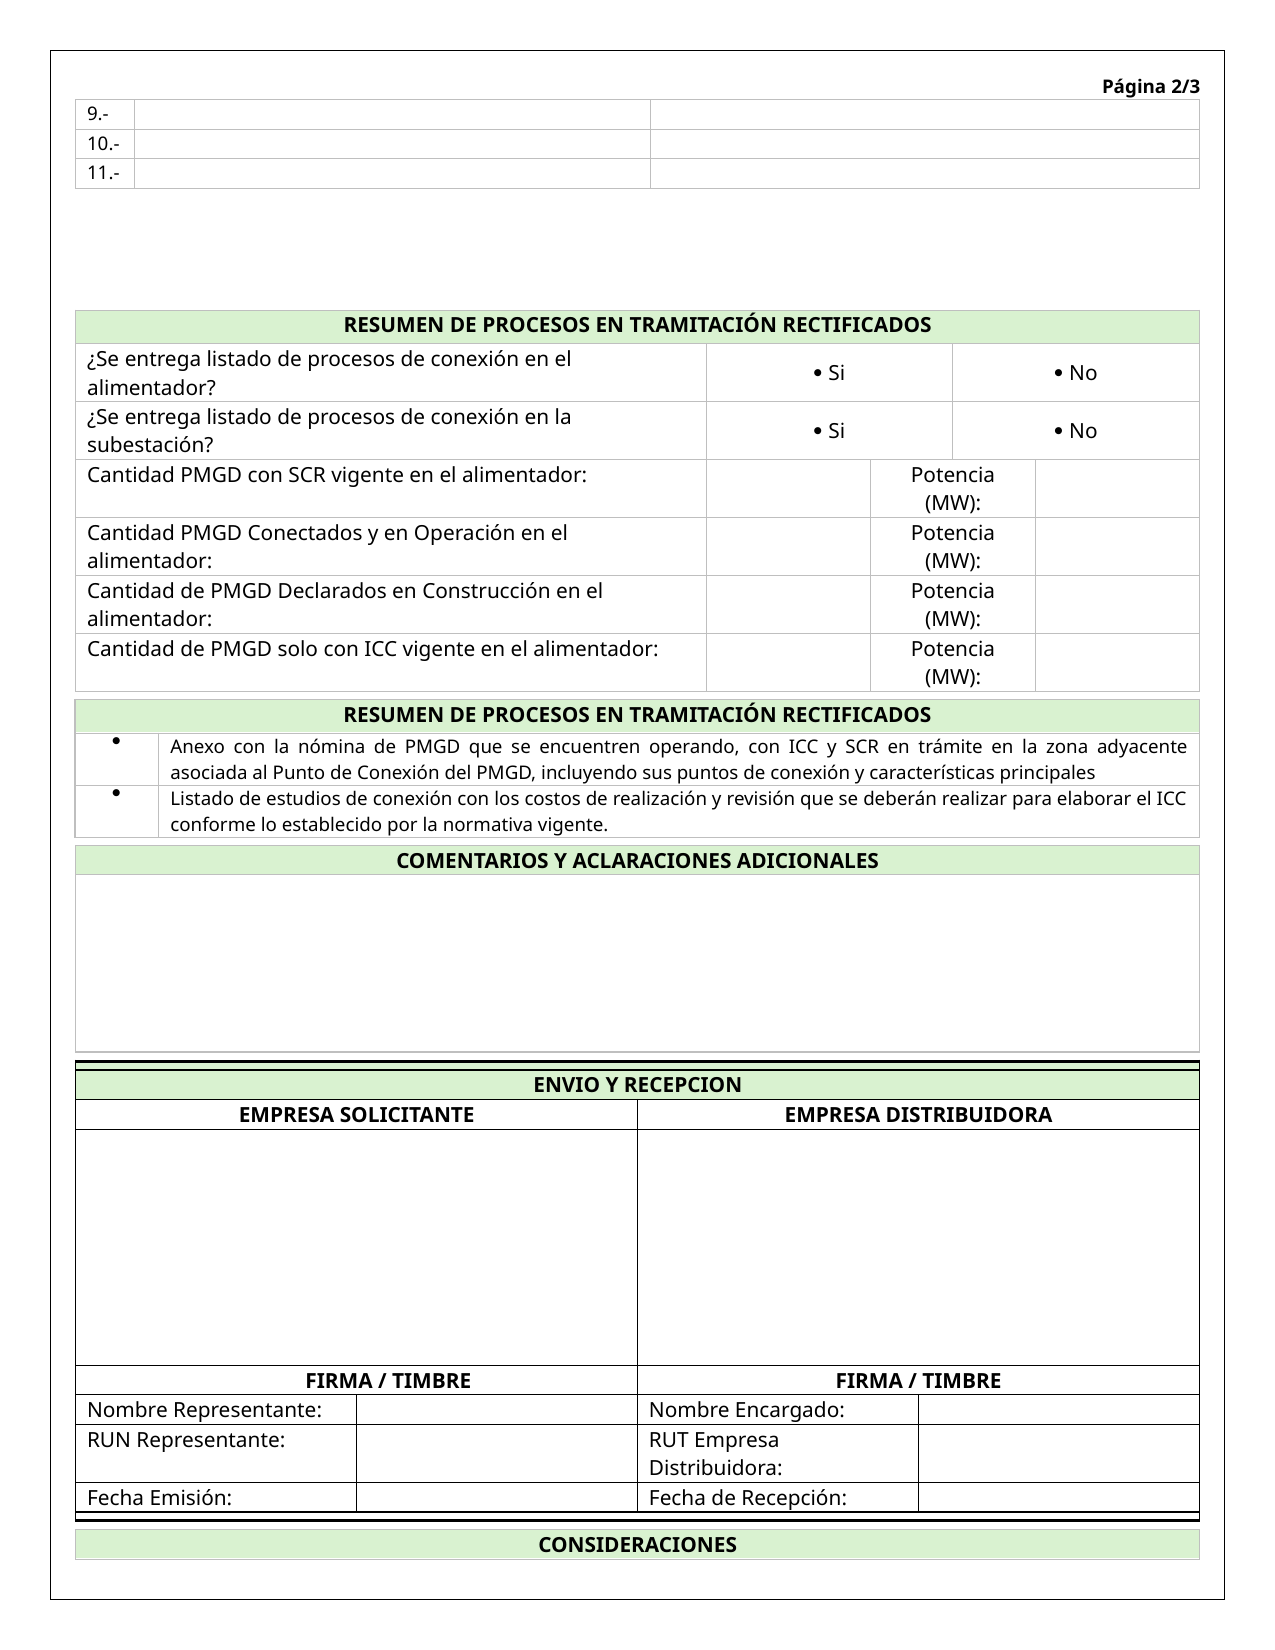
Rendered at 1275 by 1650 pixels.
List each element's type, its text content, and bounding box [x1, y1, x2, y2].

table_header ENVIO Y RECEPCION [76, 1071, 1199, 1099]
table_cell [76, 1130, 637, 1365]
table_header CONSIDERACIONES [76, 1530, 1199, 1558]
table_cell [651, 159, 1199, 188]
table_cell [1036, 634, 1199, 691]
table_cell Cantidad de PMGD Declarados en Construcción en el alimentador: [76, 576, 706, 633]
table_cell RUT Empresa Distribuidora: [638, 1425, 918, 1482]
table_cell FIRMA / TIMBRE [638, 1366, 1199, 1394]
table_cell Nombre Encargado: [638, 1395, 918, 1424]
table_cell [1036, 576, 1199, 633]
table_cell [919, 1483, 1199, 1511]
table_cell Fecha Emisión: [76, 1483, 356, 1511]
table_cell [638, 1130, 1199, 1365]
table_cell [357, 1425, 637, 1482]
table_cell [651, 130, 1199, 158]
table_cell [707, 576, 870, 633]
table_cell Si [707, 402, 952, 459]
table_cell [135, 100, 650, 129]
table_cell [651, 100, 1199, 129]
table_cell [135, 130, 650, 158]
table_cell Potencia (MW): [871, 634, 1035, 691]
table_cell [135, 159, 650, 188]
table_cell EMPRESA SOLICITANTE [76, 1100, 637, 1128]
table_cell Si [707, 344, 952, 401]
table_cell Anexo con la nómina de PMGD que se encuentren operando, con ICC y SCR en trámite en la zona adyacente asociada al Punto de Conexión del PMGD, incluyendo sus puntos de conexión y características principales [159, 734, 1199, 784]
table_header RESUMEN DE PROCESOS EN TRAMITACIÓN RECTIFICADOS [76, 700, 1199, 732]
table_cell Nombre Representante: [76, 1395, 356, 1424]
table_cell [707, 634, 870, 691]
table_cell .- [76, 130, 134, 158]
table_cell Cantidad de PMGD solo con ICC vigente en el alimentador: [76, 634, 706, 691]
table_cell [76, 734, 158, 784]
table_cell FIRMA / TIMBRE [76, 1366, 637, 1394]
table_header COMENTARIOS Y ACLARACIONES ADICIONALES [76, 846, 1199, 874]
table_cell Fecha de Recepción: [638, 1483, 918, 1511]
table_cell Potencia (MW): [871, 460, 1035, 517]
table_cell [707, 518, 870, 575]
table_cell EMPRESA DISTRIBUIDORA [638, 1100, 1199, 1128]
table_cell No [953, 344, 1199, 401]
table_cell [357, 1395, 637, 1424]
table_cell [1036, 518, 1199, 575]
table_cell Potencia (MW): [871, 518, 1035, 575]
table_cell .- [76, 100, 134, 129]
table_cell ¿Se entrega listado de procesos de conexión en el alimentador? [76, 344, 706, 401]
table_cell RUN Representante: [76, 1425, 356, 1482]
table_cell [76, 875, 1199, 1051]
table_cell [357, 1483, 637, 1511]
table_cell [1036, 460, 1199, 517]
table_cell No [953, 402, 1199, 459]
table_cell Listado de estudios de conexión con los costos de realización y revisión que se deberán realizar para elaborar el ICC conforme lo establecido por la normativa vigente. [159, 786, 1199, 837]
table_header RESUMEN DE PROCESOS EN TRAMITACIÓN RECTIFICADOS [76, 311, 1199, 343]
table_cell [76, 786, 158, 837]
table_cell Potencia (MW): [871, 576, 1035, 633]
table_cell [919, 1425, 1199, 1482]
table_cell .- [76, 159, 134, 188]
table_cell [707, 460, 870, 517]
table_cell [919, 1395, 1199, 1424]
table_cell ¿Se entrega listado de procesos de conexión en la subestación? [76, 402, 706, 459]
table_cell Cantidad PMGD con SCR vigente en el alimentador: [76, 460, 706, 517]
table_cell Cantidad PMGD Conectados y en Operación en el alimentador: [76, 518, 706, 575]
